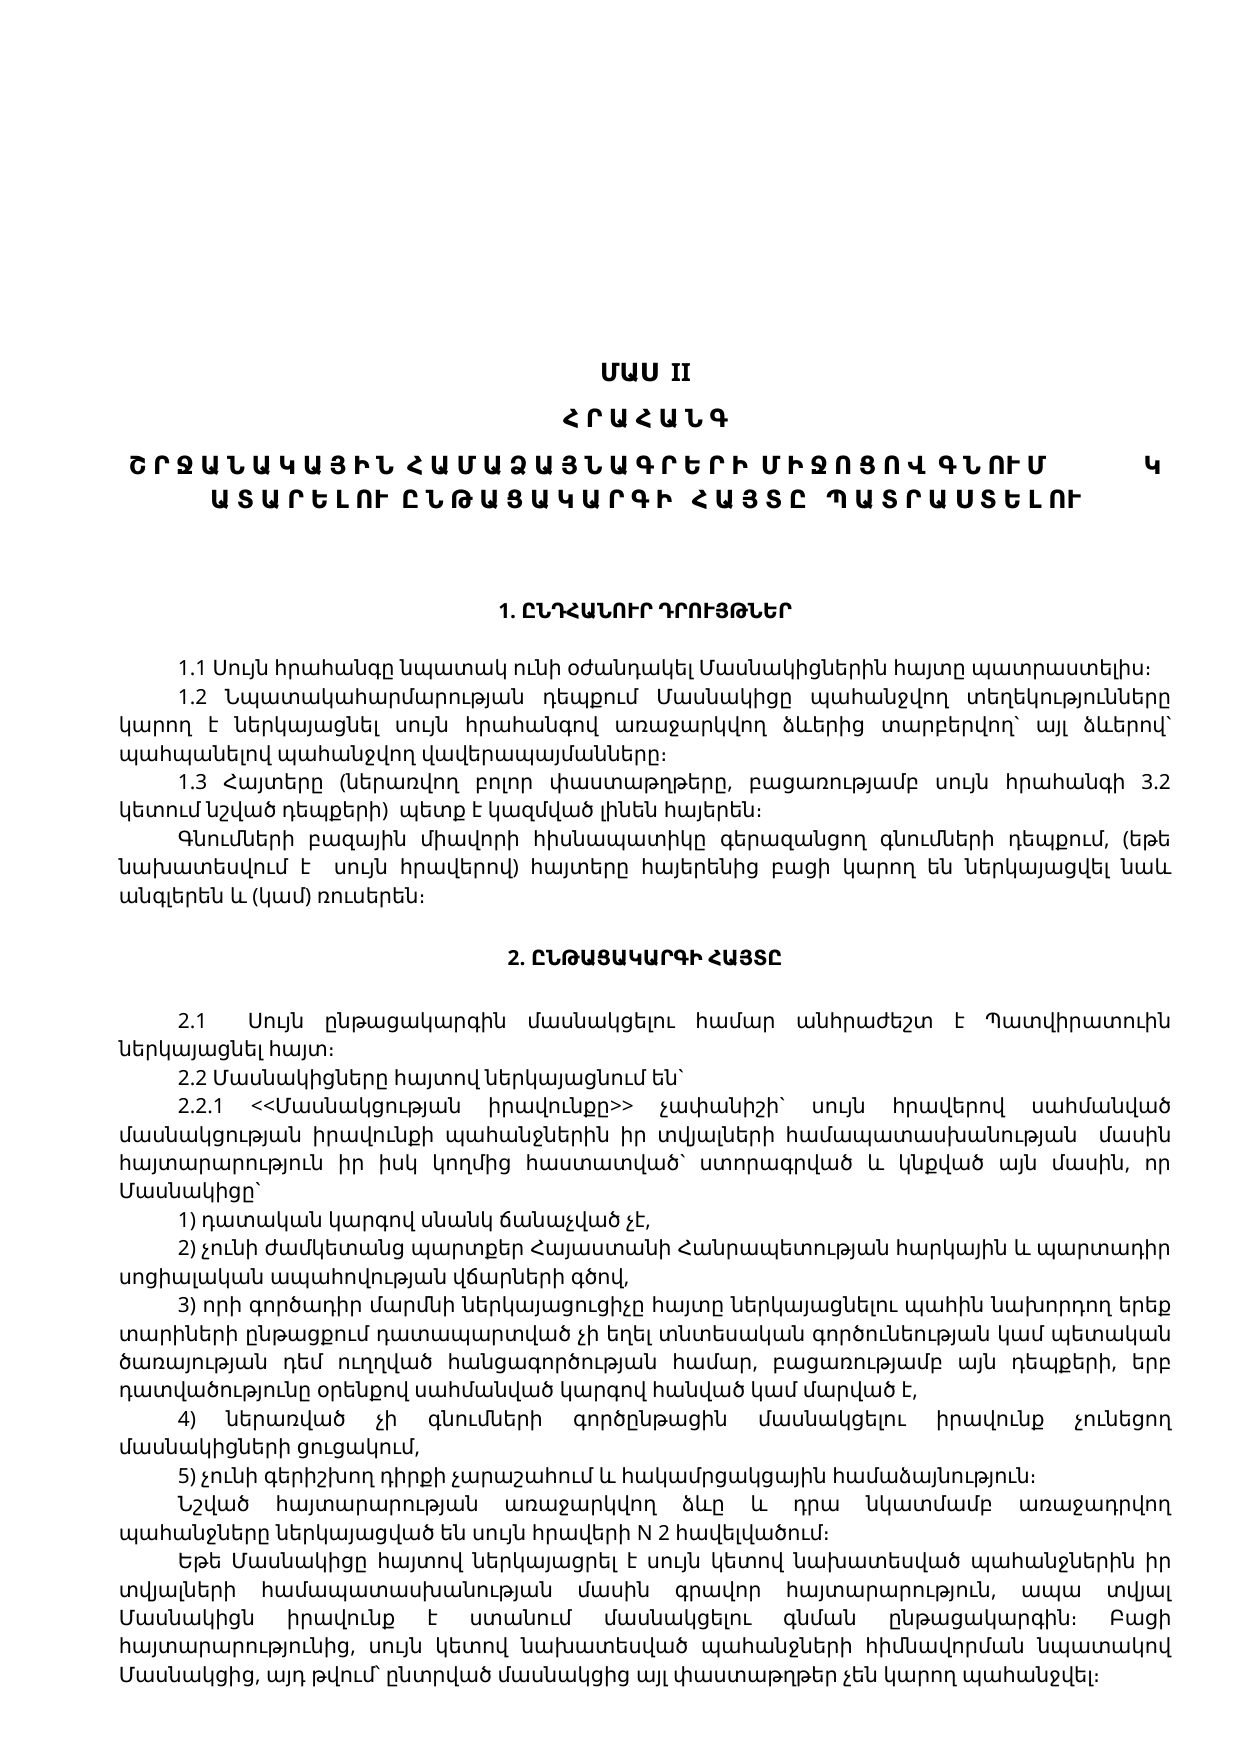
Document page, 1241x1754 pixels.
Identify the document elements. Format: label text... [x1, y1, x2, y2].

text 2.1 Սույն ընթացակարգին մասնակցելու համար անհրաժեշտ է Պատվիրատուին ներկայացնել հայտ։ [118, 1006, 1171, 1063]
text Եթե Մասնակիցը հայտով ներկայացրել է սույն կետով նախատեսված պահանջներին իր տվյալների համապատասխանության մասին գրավոր հայտարարություն, ապա տվյալ Մասնակիցն իրավունք է ստանում մասնակցելու գնման ընթացակարգին։ Բացի հայտարարությունից, սույն կետով նախատեսված պահանջների հիմնավորման նպատակով Մասնակցից, այդ թվում՝ ընտրված մասնակցից այլ փաստաթղթեր չեն կարող պահանջվել։ [118, 1546, 1171, 1688]
text ՄԱՍ II [118, 354, 1172, 388]
text 2) չունի ժամկետանց պարտքեր Հայաստանի Հանրապետության հարկային և պարտադիր սոցիալական ապահովության վճարների գծով, [118, 1233, 1171, 1290]
text 2.2.1 <<Մասնակցության իրավունքը>> չափանիշի` սույն հրավերով սահմանված մասնակցության իրավունքի պահանջներին իր տվյալների համապատասխանության մասին հայտարարություն իր իսկ կողմից հաստատված` ստորագրված և կնքված այն մասին, որ Մասնակիցը` [118, 1091, 1171, 1205]
text 1. ԸՆԴՀԱՆՈՒՐ ԴՐՈՒՅԹՆԵՐ [118, 596, 1171, 625]
text Հ Ր Ա Հ Ա Ն Գ [118, 401, 1172, 435]
text 1.1 Սույն հրահանգը նպատակ ունի օժանդակել Մասնակիցներին հայտը պատրաստելիս։ [118, 653, 1171, 682]
text 1.2 Նպատակահարմարության դեպքում Մասնակիցը պահանջվող տեղեկությունները կարող է ներկայացնել սույն հրահանգով առաջարկվող ձևերից տարբերվող` այլ ձևերով` պահպանելով պահանջվող վավերապայմանները։ [118, 682, 1171, 767]
text Նշված հայտարարության առաջարկվող ձևը և դրա նկատմամբ առաջադրվող պահանջները ներկայացված են սույն հրավերի N 2 հավելվածում։ [118, 1489, 1171, 1546]
text 3) որի գործադիր մարմնի ներկայացուցիչը հայտը ներկայացնելու պահին նախորդող երեք տարիների ընթացքում դատապարտված չի եղել տնտեսական գործունեության կամ պետական ծառայության դեմ ուղղված հանցագործության համար, բացառությամբ այն դեպքերի, երբ դատվածությունը օրենքով սահմանված կարգով հանված կամ մարված է, [118, 1290, 1171, 1404]
text 1) դատական կարգով սնանկ ճանաչված չէ, [118, 1205, 1171, 1233]
text 2.2 Մասնակիցները հայտով ներկայացնում են` [118, 1063, 1171, 1091]
text 1.3 Հայտերը (ներառվող բոլոր փաստաթղթերը, բացառությամբ սույն հրահանգի 3.2 կետում նշված դեպքերի) պետք է կազմված լինեն հայերեն։ [118, 767, 1171, 824]
text 4) ներառված չի գնումների գործընթացին մասնակցելու իրավունք չունեցող մասնակիցների ցուցակում, [118, 1404, 1171, 1461]
text Գնումների բազային միավորի հիսնապատիկը գերազանցող գնումների դեպքում, (եթե նախատեսվում է սույն հրավերով) հայտերը հայերենից բացի կարող են ներկայացվել նաև անգլերեն և (կամ) ռուսերեն։ [118, 824, 1171, 909]
text Շ Ր Ջ Ա Ն Ա Կ Ա Յ Ի Ն Հ Ա Մ Ա Ձ Ա Յ Ն Ա Գ Ր Ե Ր Ի Մ Ի Ջ Ո Ց Ո Վ Գ Ն ՈՒ Մ Կ Ա Տ Ա Ր Ե Լ ՈՒ Ը Ն Թ Ա Ց Ա Կ Ա Ր Գ Ի Հ Ա Յ Տ Ը Պ Ա Տ Ր Ա Ս Տ Ե Լ ՈՒ [118, 447, 1172, 516]
text 5) չունի գերիշխող դիրքի չարաշահում և հակամրցակցային համաձայնություն։ [118, 1461, 1171, 1489]
text 2. ԸՆԹԱՑԱԿԱՐԳԻ ՀԱՅՏԸ [118, 943, 1171, 972]
